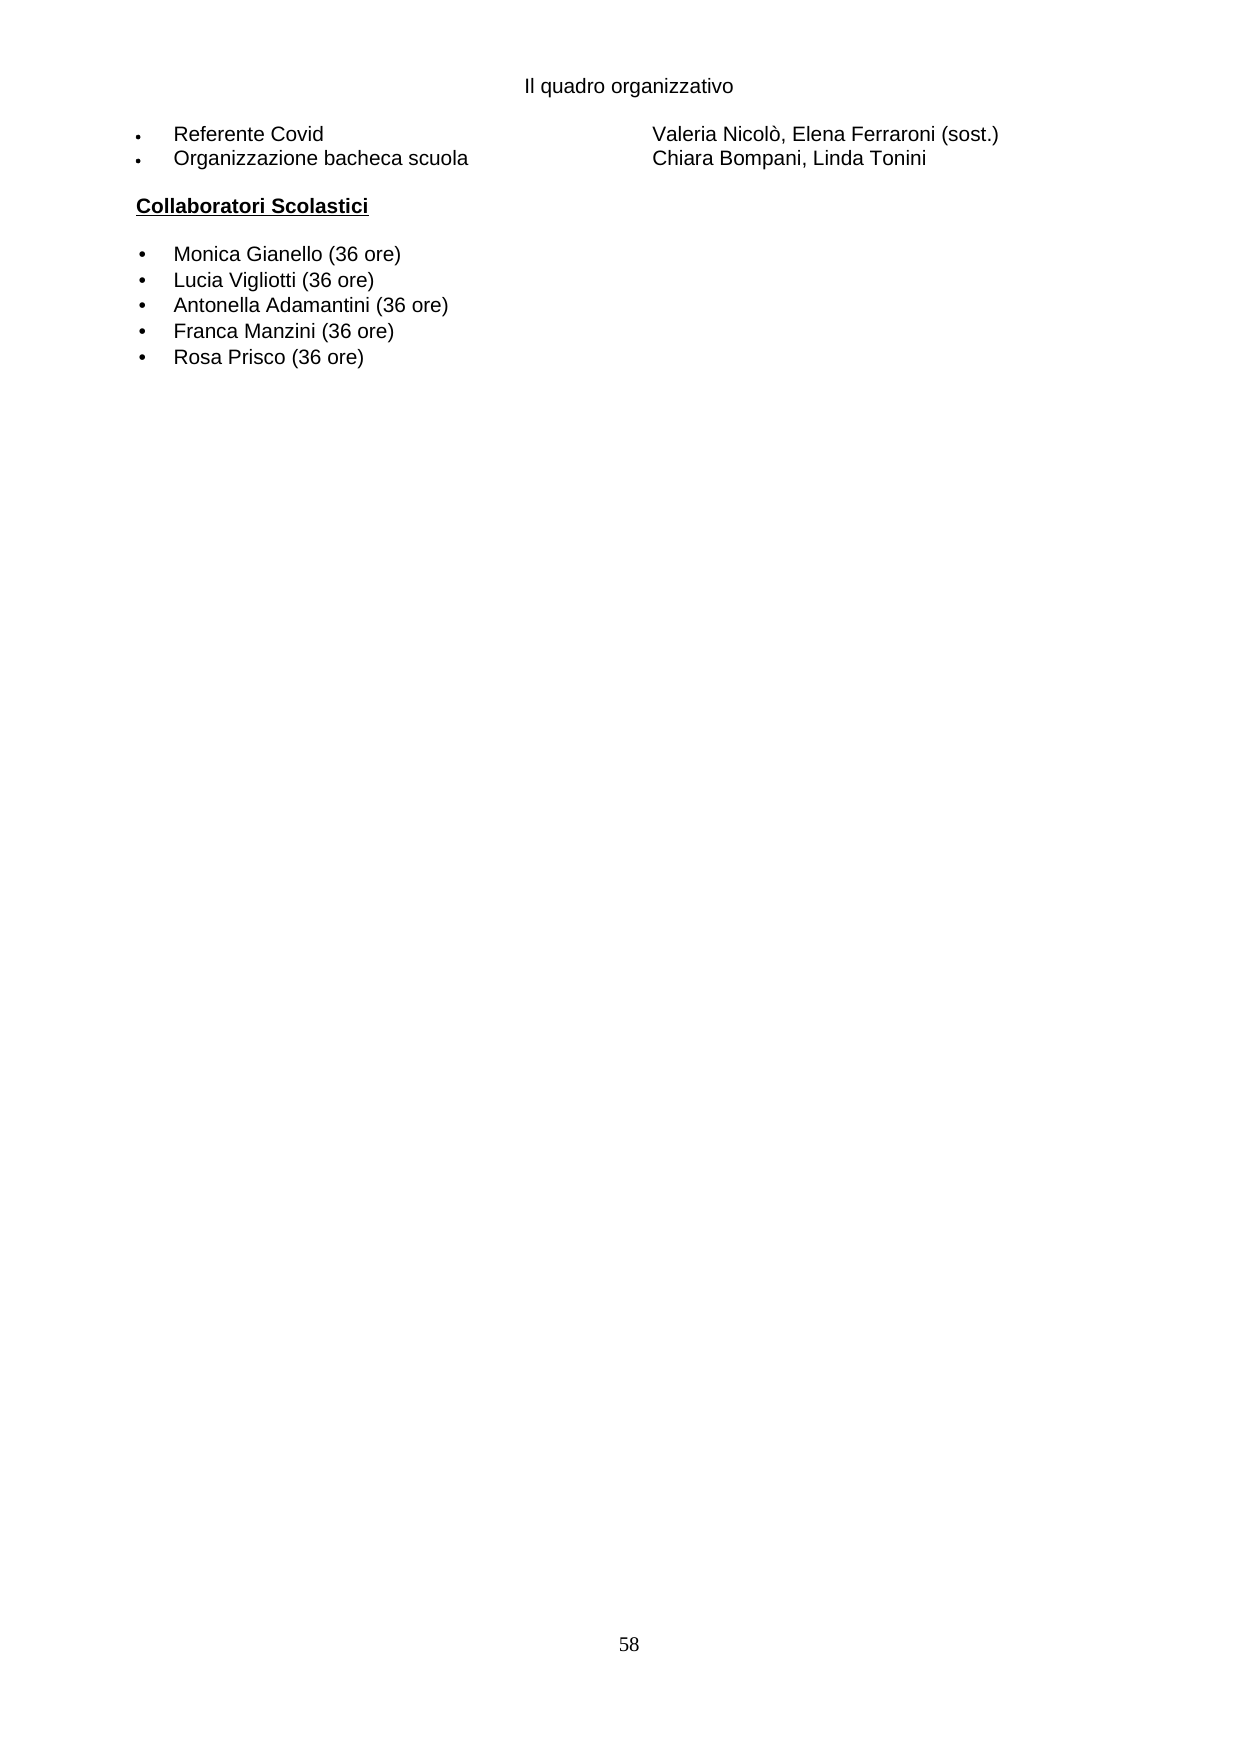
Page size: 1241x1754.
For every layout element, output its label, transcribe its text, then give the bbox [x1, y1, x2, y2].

list Rosa Prisco (36 ore) [136, 345, 1122, 371]
list Franca Manzini (36 ore) [136, 319, 1122, 345]
list Antonella Adamantini (36 ore) [136, 293, 1122, 319]
list Monica Gianello (36 ore) [136, 242, 1122, 267]
list Organizzazione bacheca scuola Chiara Bompani, Linda Tonini [136, 146, 1122, 170]
list Lucia Vigliotti (36 ore) [136, 267, 1122, 293]
list Referente Covid Valeria Nicolò, Elena Ferraroni (sost.) [136, 122, 1122, 146]
text Collaboratori Scolastici [136, 194, 1122, 218]
